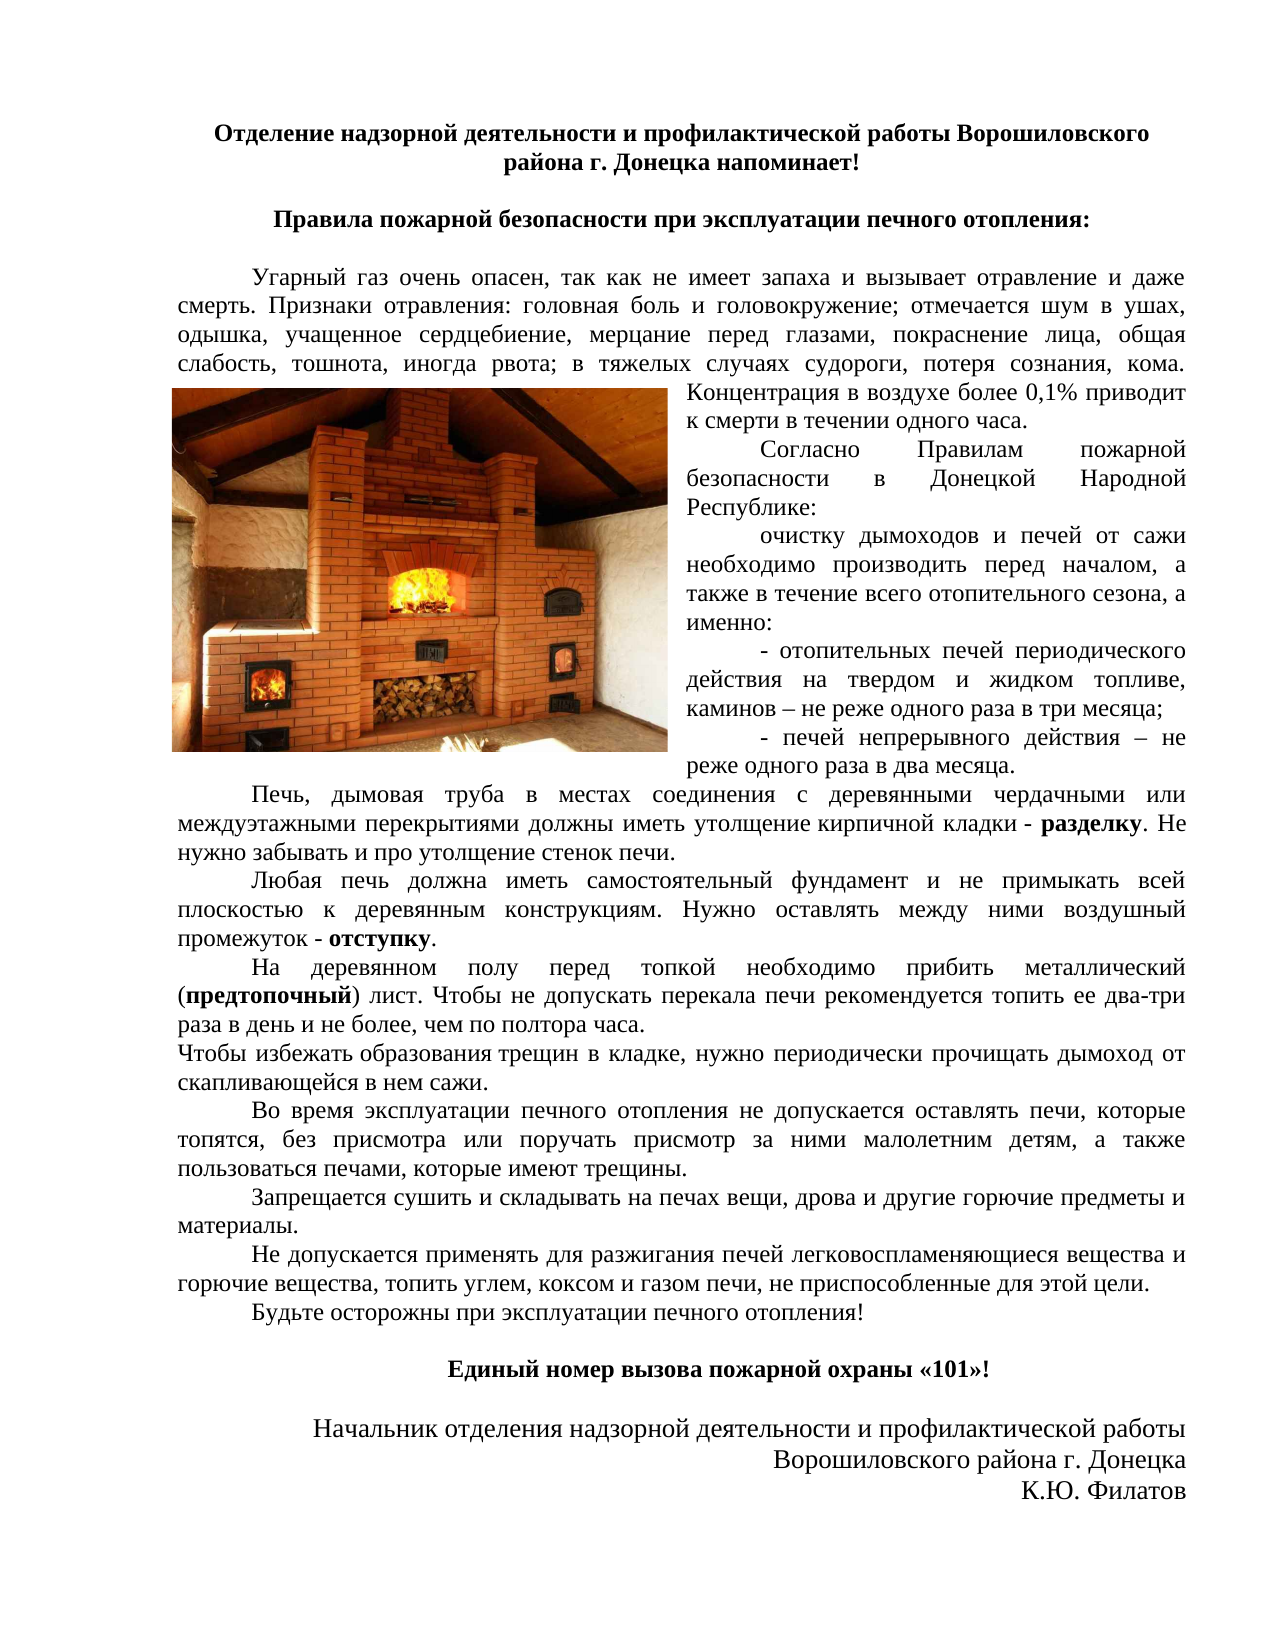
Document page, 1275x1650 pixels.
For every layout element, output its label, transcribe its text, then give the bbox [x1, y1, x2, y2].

text Во время эксплуатации печного отопления не допускается оставлять печи, которые топятся, без присмотра или поручать присмотр за ними малолетним детям, а также пользоваться печами, которые имеют трещины. [177, 1096, 1186, 1182]
text Отделение надзорной деятельности и профилактической работы Ворошиловского района г. Донецка напоминает! [177, 118, 1186, 176]
text Будьте осторожны при эксплуатации печного отопления! [177, 1297, 1186, 1326]
text - отопительных печей периодического действия на твердом и жидком топливе, каминов – не реже одного раза в три месяца; [668, 636, 1186, 722]
text очистку дымоходов и печей от сажи необходимо производить перед началом, а также в течение всего отопительного сезона, а именно: [668, 521, 1186, 636]
text К.Ю. Филатов [177, 1474, 1186, 1505]
text Правила пожарной безопасности при эксплуатации печного отопления: [177, 204, 1186, 233]
text Чтобы избежать образования трещин в кладке, нужно периодически прочищать дымоход от скапливающейся в нем сажи. [177, 1038, 1186, 1096]
text Не допускается применять для разжигания печей легковоспламеняющиеся вещества и горючие вещества, топить углем, коксом и газом печи, не приспособленные для этой цели. [177, 1239, 1186, 1297]
text Запрещается сушить и складывать на печах вещи, дрова и другие горючие предметы и материалы. [177, 1182, 1186, 1239]
text На деревянном полу перед топкой необходимо прибить металлический (предтопочный) лист. Чтобы не допускать перекала печи рекомендуется топить ее два-три раза в день и не более, чем по полтора часа. [177, 952, 1186, 1038]
text - печей непрерывного действия – не реже одного раза в два месяца. [177, 722, 1186, 779]
picture [171, 388, 668, 752]
text Начальник отделения надзорной деятельности и профилактической работы Ворошиловского района г. Донецка [177, 1412, 1186, 1474]
text Печь, дымовая труба в местах соединения с деревянными чердачными или междуэтажными перекрытиями должны иметь утолщение кирпичной кладки - разделку. Не нужно забывать и про утолщение стенок печи. [177, 779, 1186, 866]
text Угарный газ очень опасен, так как не имеет запаха и вызывает отравление и даже смерть. Признаки отравления: головная боль и головокружение; отмечается шум в ушах, одышка, учащенное сердцебиение, мерцание перед глазами, покраснение лица, общая слабость, тошнота, иногда рвота; в тяжелых случаях судороги, потеря сознания, кома. Концентрация в воздухе более 0,1% приводит к смерти в течении одного часа. [177, 262, 1186, 434]
text Согласно Правилам пожарной безопасности в Донецкой Народной Республике: [668, 434, 1186, 521]
text Единый номер вызова пожарной охраны «101»! [177, 1354, 1186, 1383]
text Любая печь должна иметь самостоятельный фундамент и не примыкать всей плоскостью к деревянным конструкциям. Нужно оставлять между ними воздушный промежуток - отступку. [177, 866, 1186, 952]
